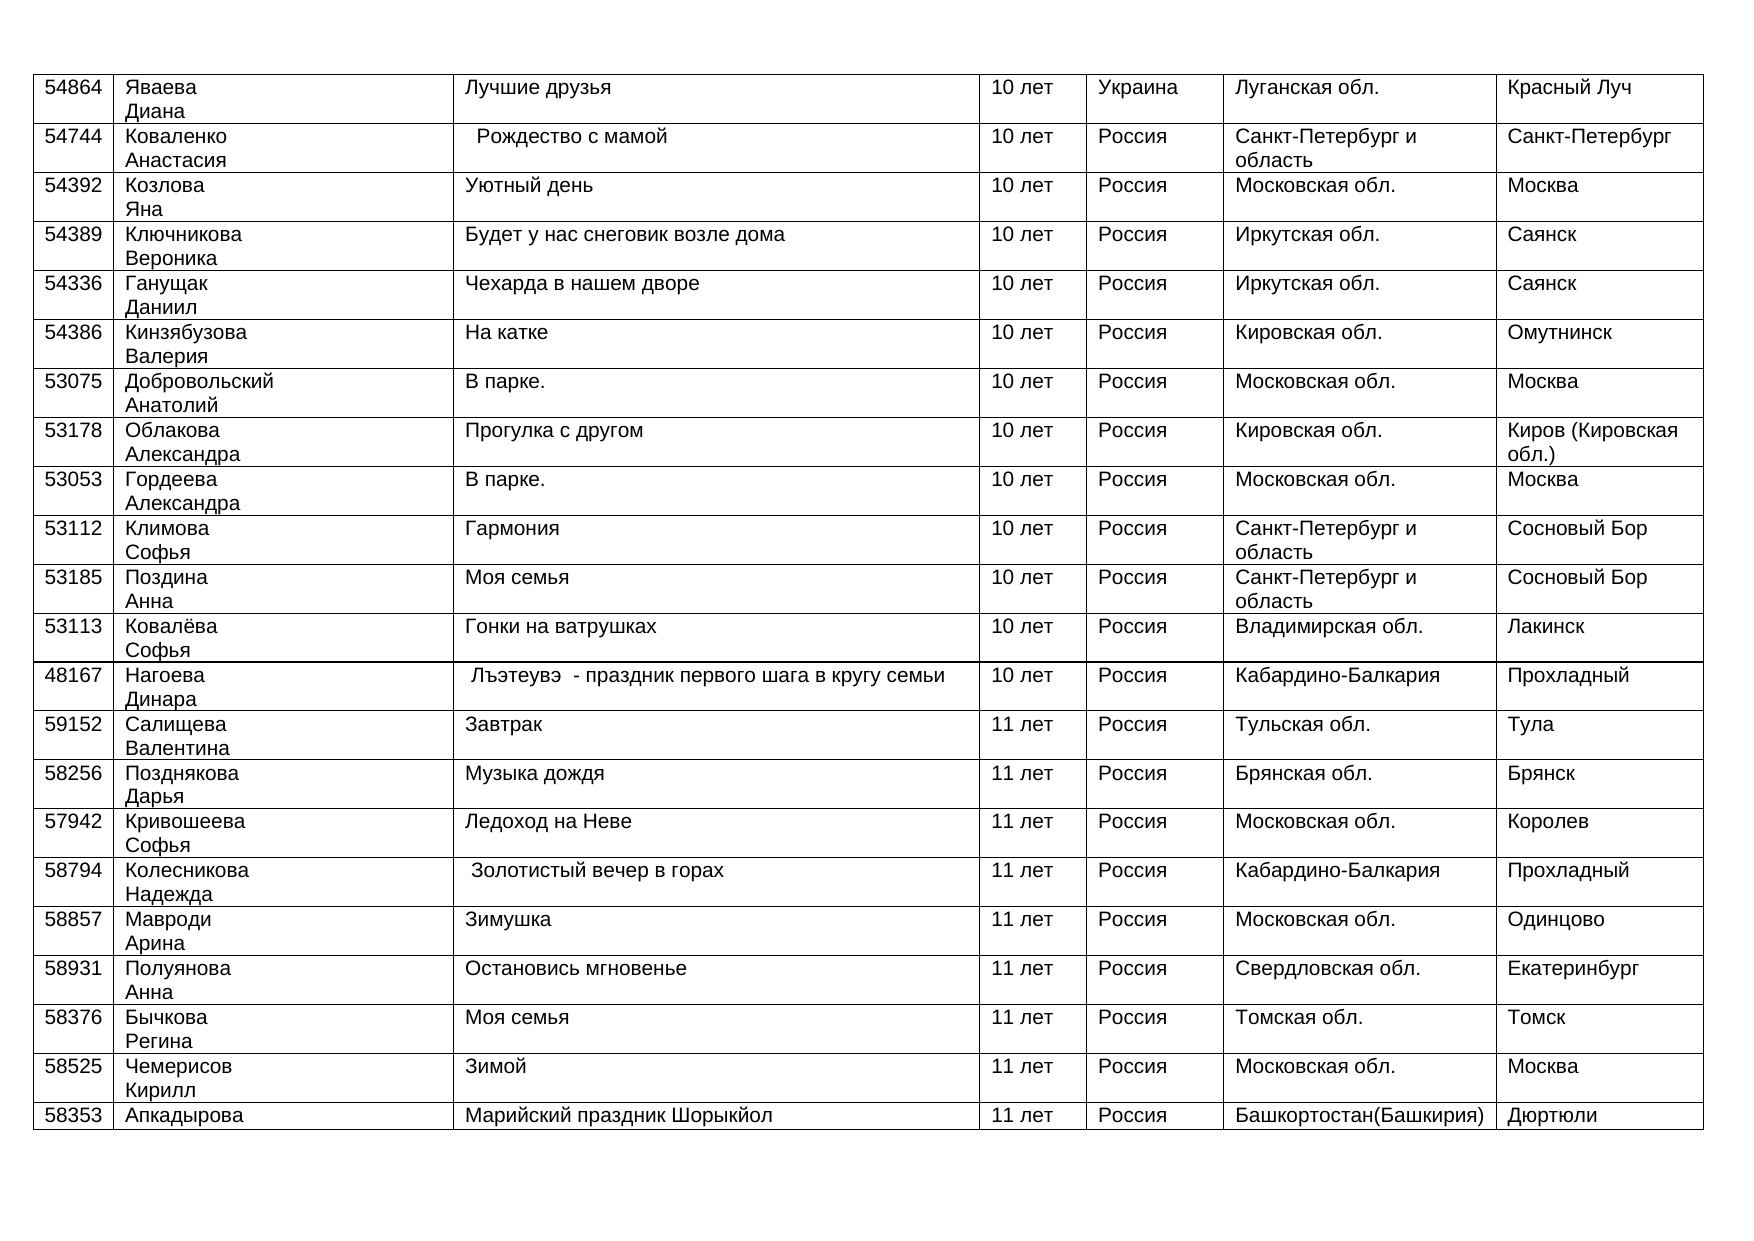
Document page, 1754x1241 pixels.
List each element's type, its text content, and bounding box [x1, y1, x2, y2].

table_cell Московская обл. [1224, 369, 1496, 417]
table_cell Сосновый Бор [1497, 565, 1703, 612]
table_cell 10 лет [980, 124, 1086, 172]
table_cell Кировская обл. [1224, 418, 1496, 466]
table_cell 53185 [34, 565, 113, 612]
table_cell Гордеева Александра [114, 467, 453, 514]
table_cell Россия [1087, 565, 1223, 612]
table_cell Мавроди Арина [114, 907, 453, 955]
table_cell 10 лет [980, 369, 1086, 417]
table_cell Кривошеева Софья [114, 809, 453, 857]
table_cell Санкт-Петербург и область [1224, 124, 1496, 172]
table_cell Россия [1087, 467, 1223, 514]
table_cell 58857 [34, 907, 113, 955]
table_cell Томская обл. [1224, 1005, 1496, 1053]
table_cell 10 лет [980, 222, 1086, 270]
table_cell Прохладный [1497, 858, 1703, 906]
table_cell Владимирская обл. [1224, 614, 1496, 661]
table_cell 11 лет [980, 1005, 1086, 1053]
table_cell Россия [1087, 809, 1223, 857]
table_cell Кабардино-Балкария [1224, 663, 1496, 710]
table_cell Екатеринбург [1497, 956, 1703, 1004]
table_cell Остановись мгновенье [454, 956, 979, 1004]
table_cell Саянск [1497, 271, 1703, 319]
table_cell Салищева Валентина [114, 711, 453, 759]
table_cell Россия [1087, 1054, 1223, 1102]
table_cell Санкт-Петербург [1497, 124, 1703, 172]
table_cell Козлова Яна [114, 173, 453, 221]
table_cell Россия [1087, 614, 1223, 661]
table_cell 58931 [34, 956, 113, 1004]
table_cell Облакова Александра [114, 418, 453, 466]
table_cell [1224, 1103, 1496, 1128]
table_cell 54386 [34, 320, 113, 368]
table_cell Яваева Диана [114, 75, 453, 123]
table_cell 58376 [34, 1005, 113, 1053]
table_cell Уютный день [454, 173, 979, 221]
table_cell 10 лет [980, 614, 1086, 661]
table_cell 58794 [34, 858, 113, 906]
table_cell 54864 [34, 75, 113, 123]
table_cell Санкт-Петербург и область [1224, 516, 1496, 563]
table_cell 11 лет [980, 760, 1086, 808]
table_cell Позднякова Дарья [114, 760, 453, 808]
table_cell Брянск [1497, 760, 1703, 808]
table_cell 53178 [34, 418, 113, 466]
table_cell 11 лет [980, 956, 1086, 1004]
table_cell Одинцово [1497, 907, 1703, 955]
table_cell 54389 [34, 222, 113, 270]
table_cell 10 лет [980, 418, 1086, 466]
table_cell Москва [1497, 1054, 1703, 1102]
table_cell В парке. [454, 369, 979, 417]
table_cell Климова Софья [114, 516, 453, 563]
table_cell Россия [1087, 369, 1223, 417]
table_cell Кабардино-Балкария [1224, 858, 1496, 906]
table_cell Колесникова Надежда [114, 858, 453, 906]
table_cell Апкадырова Карина [114, 1103, 453, 1128]
table_cell Моя семья [454, 565, 979, 612]
table_cell Московская обл. [1224, 809, 1496, 857]
table_cell Красный Луч [1497, 75, 1703, 123]
table_cell На катке [454, 320, 979, 368]
table_cell Нагоева Динара [114, 663, 453, 710]
table_cell Ковалёва Софья [114, 614, 453, 661]
table_cell Россия [1087, 222, 1223, 270]
table_cell Москва [1497, 173, 1703, 221]
table_cell Прохладный [1497, 663, 1703, 710]
table_cell 10 лет [980, 663, 1086, 710]
table_cell 58353 [34, 1103, 113, 1128]
table_cell Свердловская обл. [1224, 956, 1496, 1004]
table_cell Московская обл. [1224, 173, 1496, 221]
table_cell Иркутская обл. [1224, 222, 1496, 270]
table_cell Лучшие друзья [454, 75, 979, 123]
table_cell Сосновый Бор [1497, 516, 1703, 563]
table_cell Россия [1087, 124, 1223, 172]
table_cell Гонки на ватрушках [454, 614, 979, 661]
table_cell 53053 [34, 467, 113, 514]
table_cell Поздина Анна [114, 565, 453, 612]
table_cell Зимой [454, 1054, 979, 1102]
table_cell Чемерисов Кирилл [114, 1054, 453, 1102]
table_cell Добровольский Анатолий [114, 369, 453, 417]
table_cell 58525 [34, 1054, 113, 1102]
table_cell 11 лет [980, 1054, 1086, 1102]
table_cell 11 лет [980, 1103, 1086, 1128]
table_cell Прогулка с другом [454, 418, 979, 466]
table_cell Россия [1087, 173, 1223, 221]
table_cell 11 лет [980, 858, 1086, 906]
table_cell Музыка дождя [454, 760, 979, 808]
table_cell Омутнинск [1497, 320, 1703, 368]
table_cell 10 лет [980, 467, 1086, 514]
table_cell 10 лет [980, 565, 1086, 612]
table_cell Россия [1087, 1103, 1223, 1128]
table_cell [454, 1103, 979, 1128]
table_cell Ганущак Даниил [114, 271, 453, 319]
table_cell 59152 [34, 711, 113, 759]
table_cell Россия [1087, 271, 1223, 319]
table_cell Будет у нас снеговик возле дома [454, 222, 979, 270]
table_cell Коваленко Анастасия [114, 124, 453, 172]
table_cell Бычкова Регина [114, 1005, 453, 1053]
table_cell Тульская обл. [1224, 711, 1496, 759]
table_cell Саянск [1497, 222, 1703, 270]
table_cell Брянская обл. [1224, 760, 1496, 808]
table_cell Тула [1497, 711, 1703, 759]
table_cell 10 лет [980, 516, 1086, 563]
table_cell Россия [1087, 907, 1223, 955]
table_cell Лакинск [1497, 614, 1703, 661]
table_cell Чехарда в нашем дворе [454, 271, 979, 319]
table_cell 10 лет [980, 271, 1086, 319]
table_cell Москва [1497, 369, 1703, 417]
table_cell Украина [1087, 75, 1223, 123]
table_cell Московская обл. [1224, 1054, 1496, 1102]
table_cell Россия [1087, 663, 1223, 710]
table_cell Россия [1087, 760, 1223, 808]
table_cell 54744 [34, 124, 113, 172]
table_cell 53113 [34, 614, 113, 661]
table_cell 58256 [34, 760, 113, 808]
table_cell 48167 [34, 663, 113, 710]
table_cell Россия [1087, 320, 1223, 368]
table_cell Россия [1087, 858, 1223, 906]
table_cell 10 лет [980, 75, 1086, 123]
table_cell Кировская обл. [1224, 320, 1496, 368]
table_cell Моя семья [454, 1005, 979, 1053]
table_cell 11 лет [980, 907, 1086, 955]
table_cell 10 лет [980, 173, 1086, 221]
table_cell Россия [1087, 711, 1223, 759]
table_cell Россия [1087, 418, 1223, 466]
table_cell Иркутская обл. [1224, 271, 1496, 319]
table_cell Московская обл. [1224, 467, 1496, 514]
table_cell Московская обл. [1224, 907, 1496, 955]
table_cell Рождество с мамой [454, 124, 979, 172]
table_cell 11 лет [980, 809, 1086, 857]
table_cell Завтрак [454, 711, 979, 759]
table_cell В парке. [454, 467, 979, 514]
table_cell Дюртюли [1497, 1103, 1703, 1128]
table_cell Ледоход на Неве [454, 809, 979, 857]
table_cell 57942 [34, 809, 113, 857]
table_cell 53075 [34, 369, 113, 417]
table_cell Россия [1087, 956, 1223, 1004]
table_cell 54392 [34, 173, 113, 221]
table_cell Ключникова Вероника [114, 222, 453, 270]
table_cell Лъэтеувэ - праздник первого шага в кругу семьи [454, 663, 979, 710]
table_cell Москва [1497, 467, 1703, 514]
table_cell Гармония [454, 516, 979, 563]
table_cell Луганская обл. [1224, 75, 1496, 123]
table_cell 11 лет [980, 711, 1086, 759]
table_cell Кинзябузова Валерия [114, 320, 453, 368]
table_cell Санкт-Петербург и область [1224, 565, 1496, 612]
table_cell 53112 [34, 516, 113, 563]
table_cell 54336 [34, 271, 113, 319]
table_cell Россия [1087, 516, 1223, 563]
table_cell Королев [1497, 809, 1703, 857]
table_cell Золотистый вечер в горах [454, 858, 979, 906]
table_cell Полуянова Анна [114, 956, 453, 1004]
table_cell 10 лет [980, 320, 1086, 368]
table_cell Киров (Кировская обл.) [1497, 418, 1703, 466]
table_cell Томск [1497, 1005, 1703, 1053]
table_cell Зимушка [454, 907, 979, 955]
table_cell Россия [1087, 1005, 1223, 1053]
